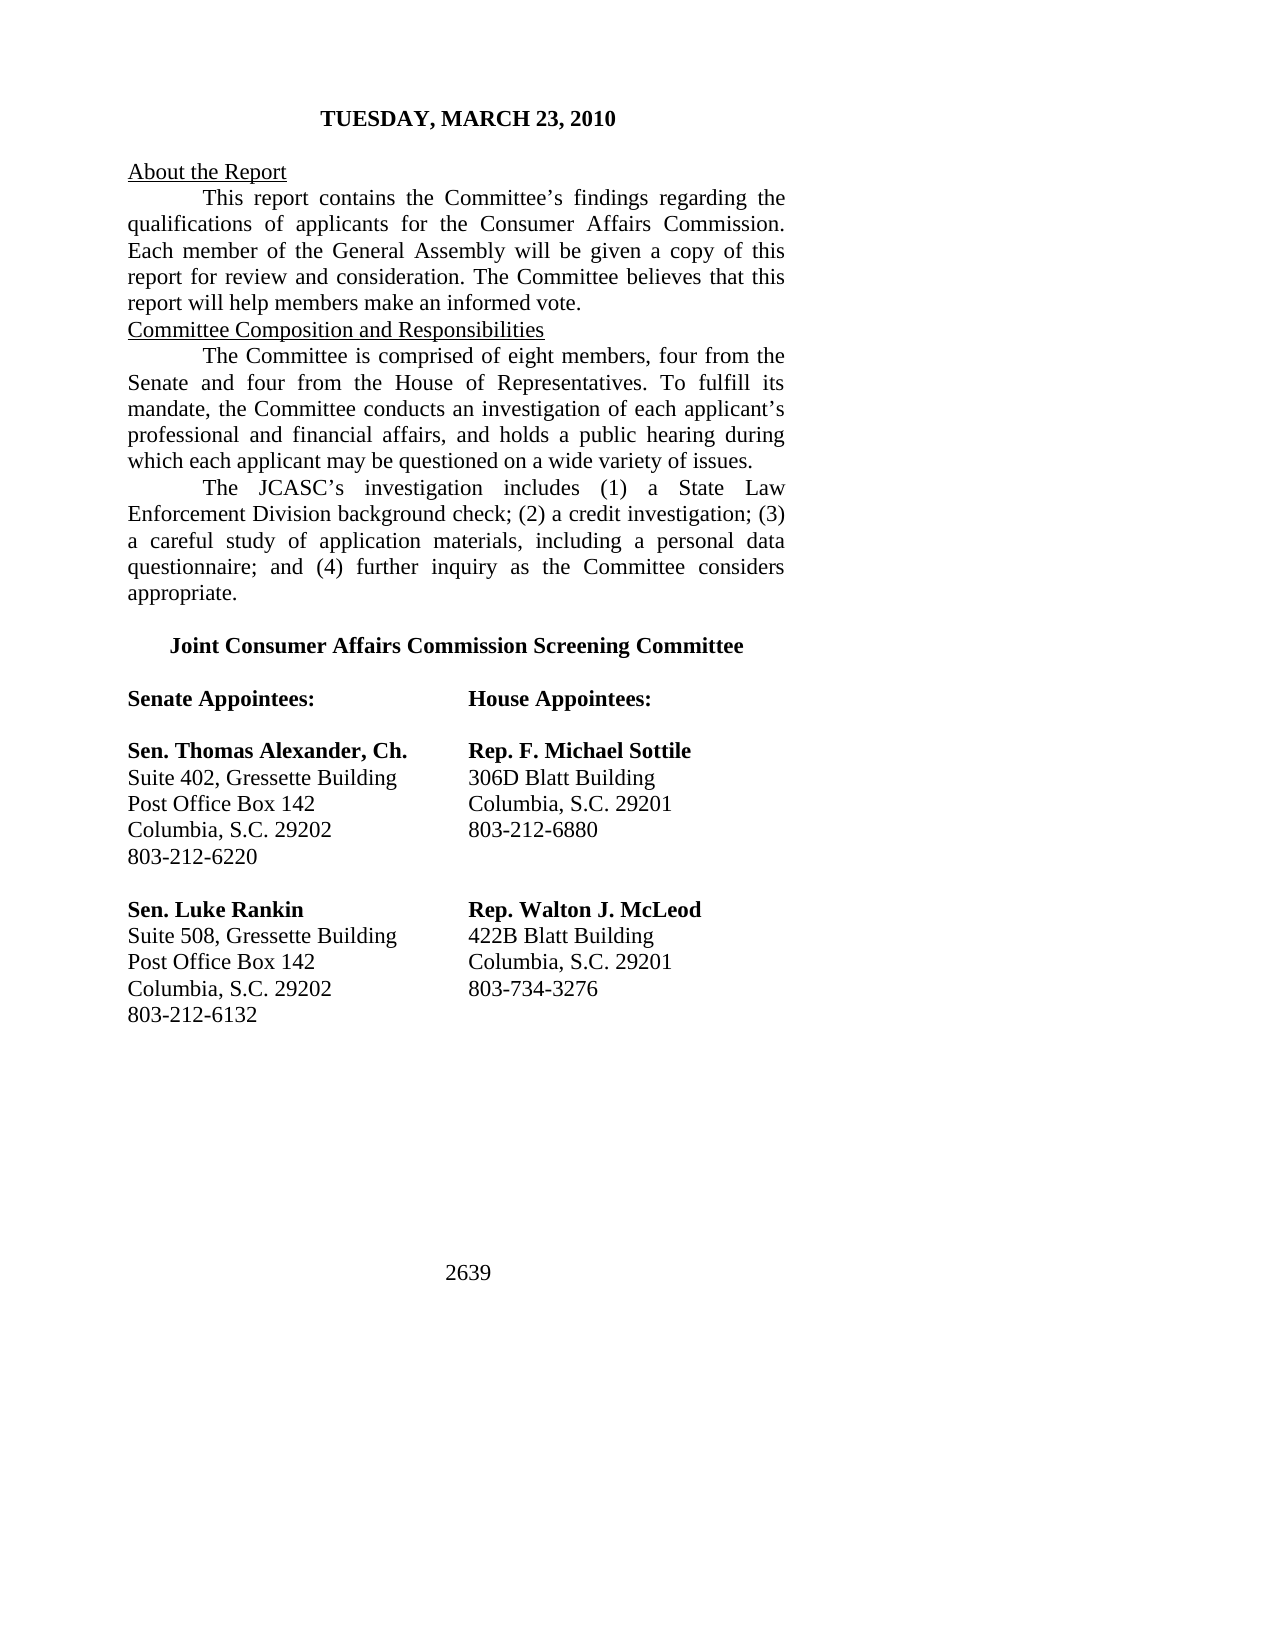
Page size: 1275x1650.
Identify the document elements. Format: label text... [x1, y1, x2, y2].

text The JCASC’s investigation includes (1) a State Law Enforcement Division background check; (2) a credit investigation; (3) a careful study of application materials, including a personal data questionnaire; and (4) further inquiry as the Committee considers appropriate. [127, 474, 786, 606]
table_cell Rep. Walton J. McLeod 422B Blatt Building Columbia, S.C. 29201 803-734-3276 [457, 896, 797, 1054]
text About the Report [127, 158, 786, 184]
text The Committee is comprised of eight members, four from the Senate and four from the House of Representatives. To fulfill its mandate, the Committee conducts an investigation of each applicant’s professional and financial affairs, and holds a public hearing during which each applicant may be questioned on a wide variety of issues. [127, 342, 786, 474]
table_header Senate Appointees: [116, 685, 457, 737]
table_cell Rep. F. Michael Sottile 306D Blatt Building Columbia, S.C. 29201 803-212-6880 [457, 738, 797, 896]
table_cell Sen. Luke Rankin Suite 508, Gressette Building Post Office Box 142 Columbia, S.C. 29202 803-212-6132 [116, 896, 457, 1054]
table_cell Sen. Thomas Alexander, Ch. Suite 402, Gressette Building Post Office Box 142 Columbia, S.C. 29202 803-212-6220 [116, 738, 457, 896]
text This report contains the Committee’s findings regarding the qualifications of applicants for the Consumer Affairs Commission. Each member of the General Assembly will be given a copy of this report for review and consideration. The Committee believes that this report will help members make an informed vote. [127, 184, 786, 316]
text Joint Consumer Affairs Commission Screening Committee [127, 632, 786, 658]
table_header House Appointees: [457, 685, 797, 737]
text Committee Composition and Responsibilities [127, 316, 786, 342]
